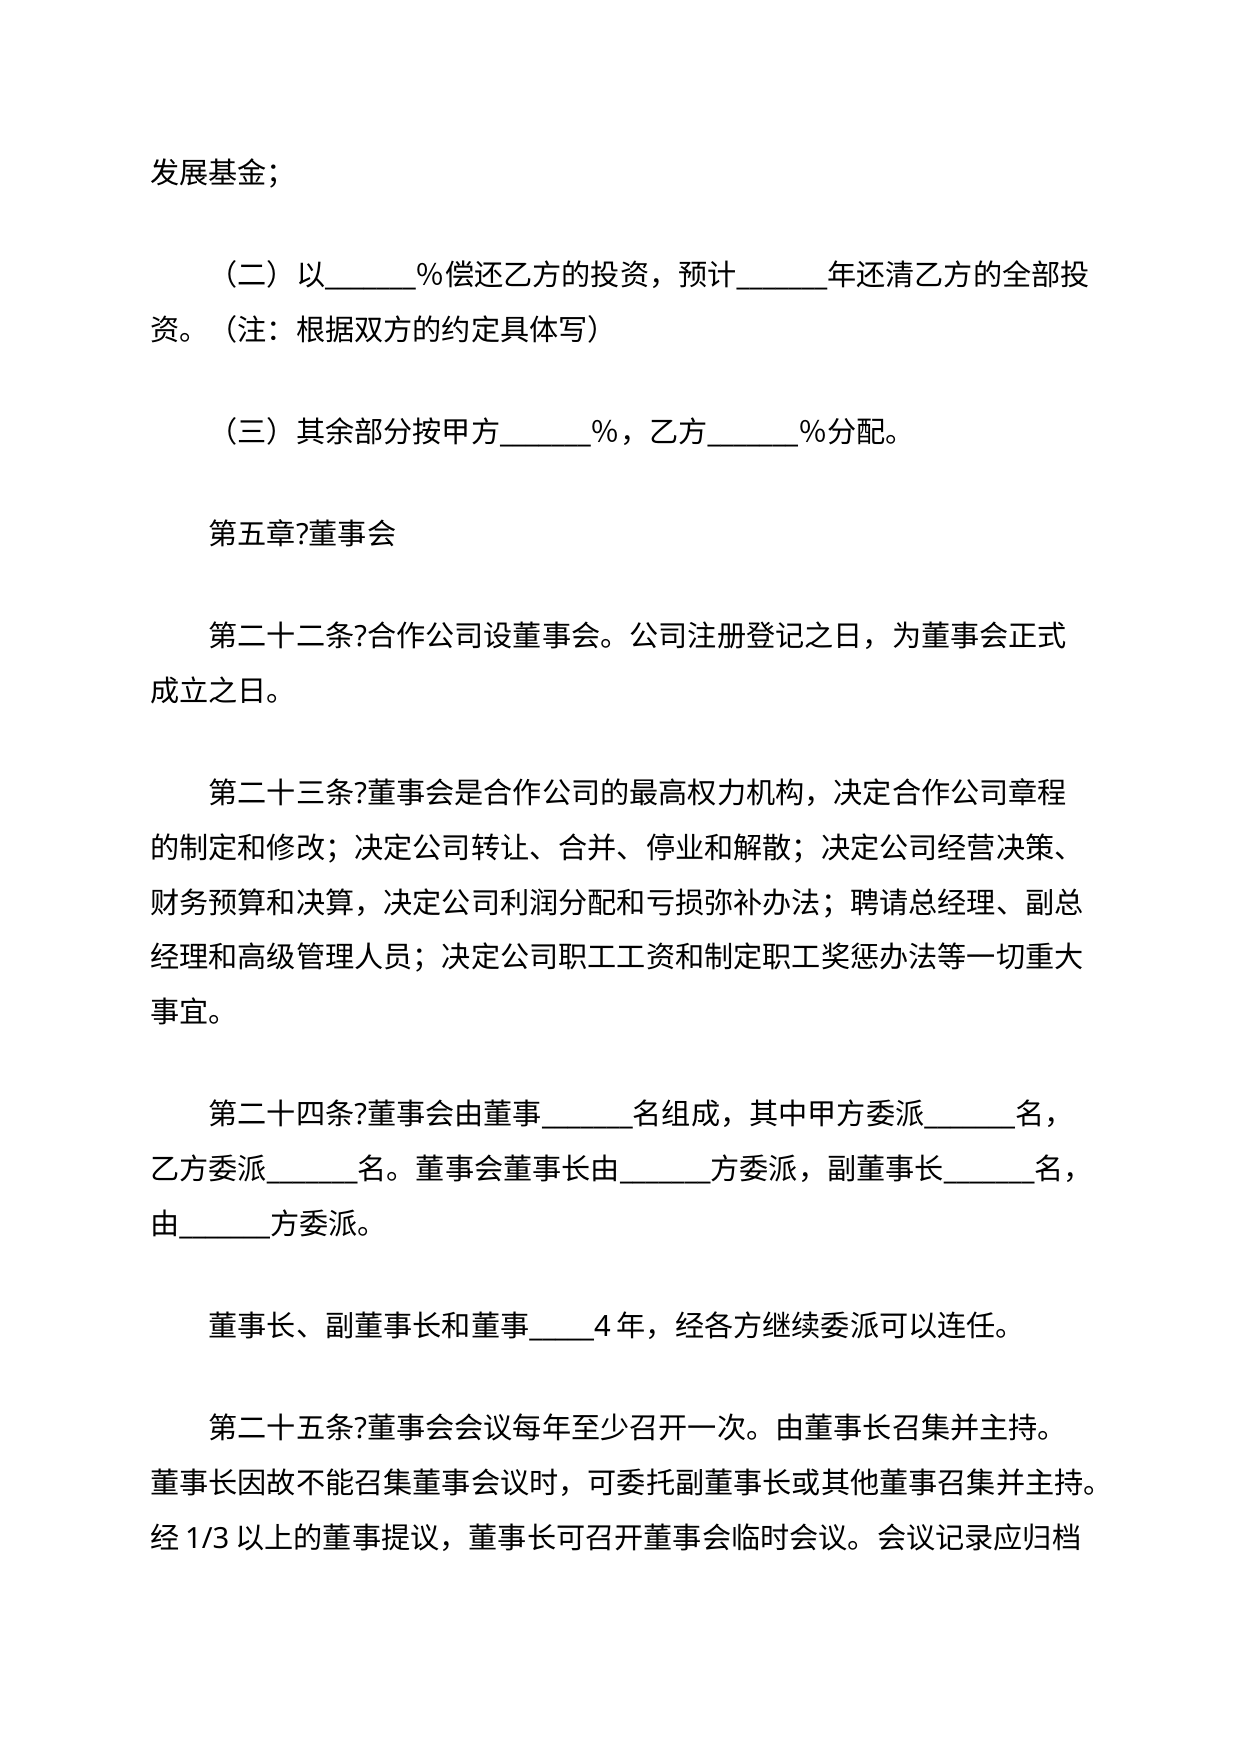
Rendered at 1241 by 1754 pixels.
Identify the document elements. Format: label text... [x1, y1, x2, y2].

text 第二十四条?董事会由董事_______名组成，其中甲方委派_______名，乙方委派_______名。董事会董事长由_______方委派，副董事长_______名，由_______方委派。 [150, 1091, 1090, 1243]
text （二）以_______％偿还乙方的投资，预计_______年还清乙方的全部投资。（注：根据双方的约定具体写） [150, 252, 1090, 349]
text 第二十三条?董事会是合作公司的最高权力机构，决定合作公司章程的制定和修改；决定公司转让、合并、停业和解散；决定公司经营决策、财务预算和决算，决定公司利润分配和亏损弥补办法；聘请总经理、副总经理和高级管理人员；决定公司职工工资和制定职工奖惩办法等一切重大事宜。 [150, 769, 1090, 1031]
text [150, 1405, 1090, 1557]
text 第二十二条?合作公司设董事会。公司注册登记之日，为董事会正式成立之日。 [150, 612, 1090, 710]
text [150, 150, 1090, 192]
text （三）其余部分按甲方_______％，乙方_______％分配。 [150, 408, 1090, 451]
text 第五章?董事会 [150, 511, 1090, 553]
text 董事长、副董事长和董事_____4年，经各方继续委派可以连任。 [150, 1303, 1090, 1345]
